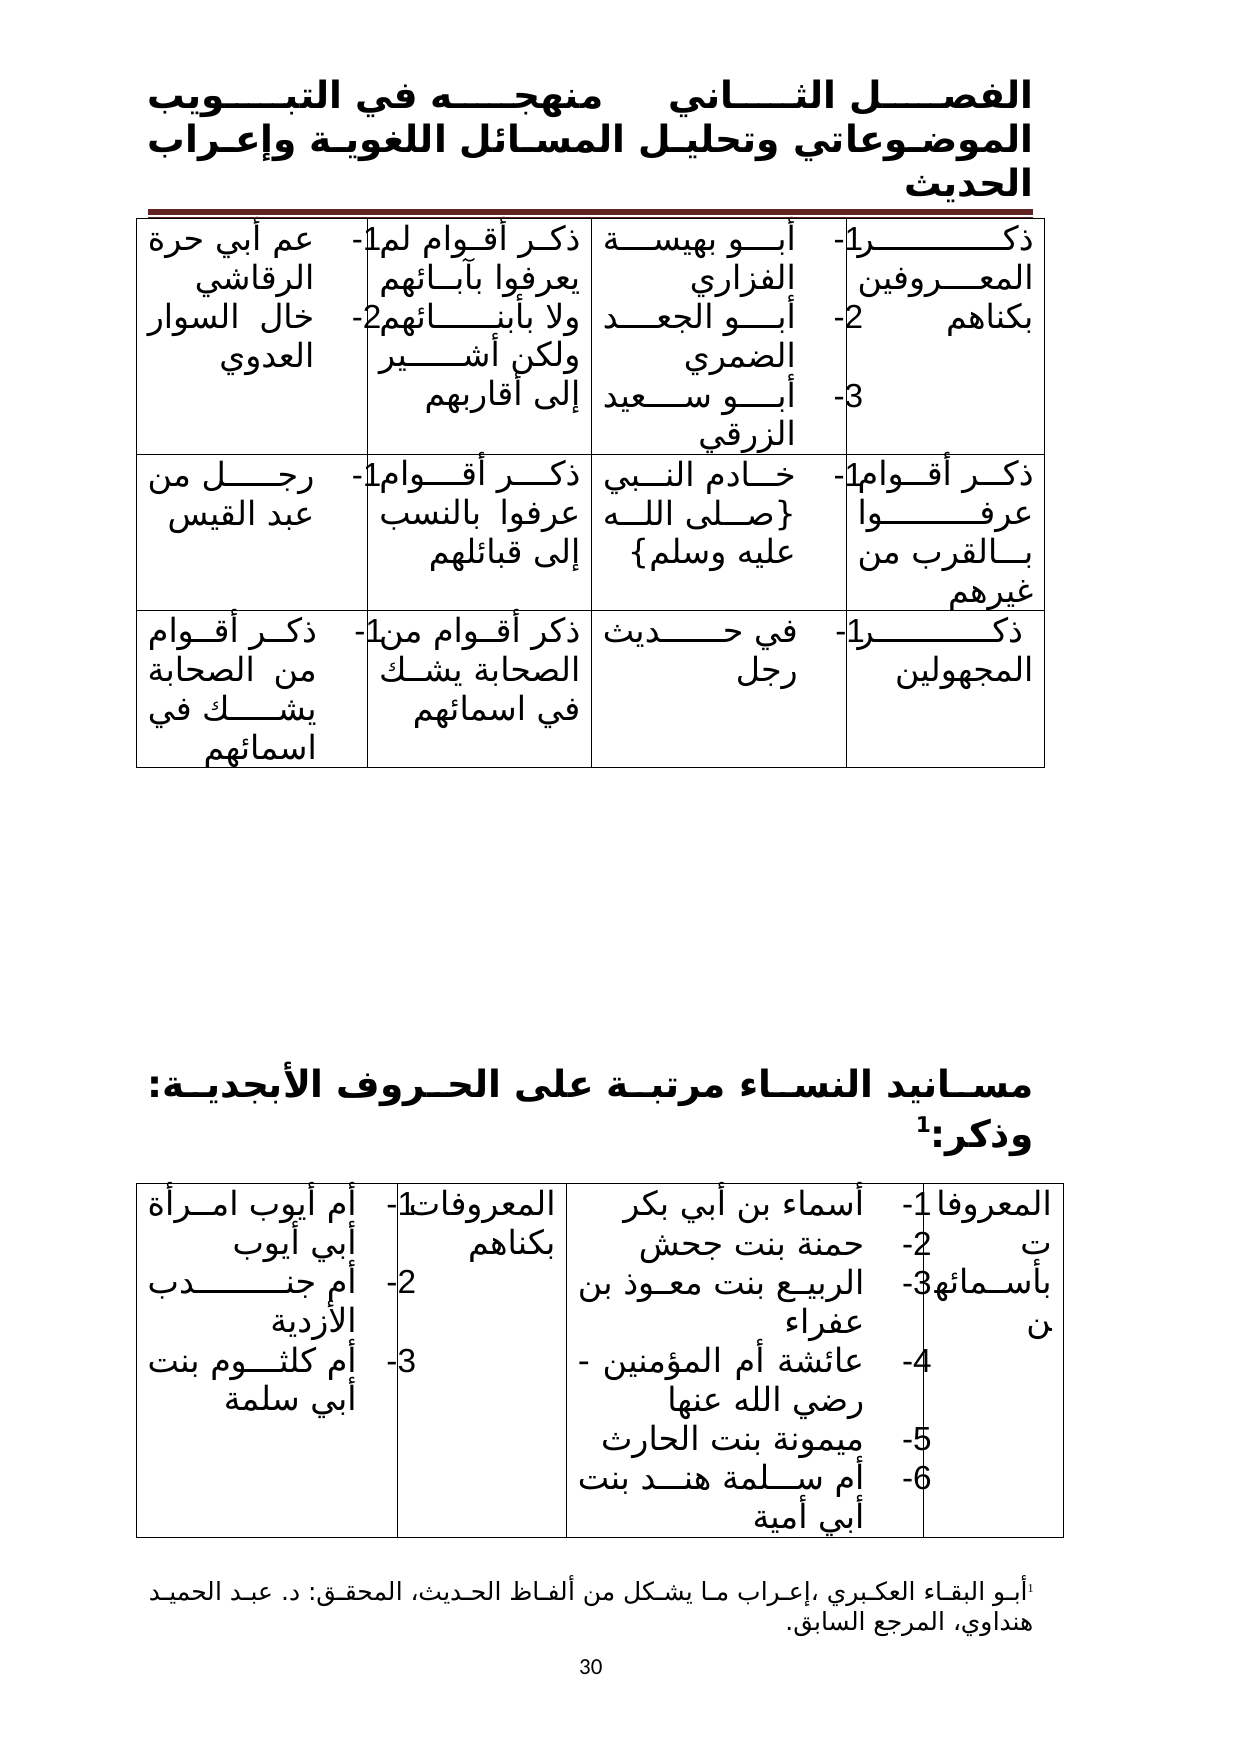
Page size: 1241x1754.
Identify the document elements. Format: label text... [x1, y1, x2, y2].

table_cell ذكر المجهولين [847, 611, 1044, 767]
table_header ذكر المعروفين بكناهم [847, 219, 1044, 454]
table_cell خادم النبي {صلى الله عليه وسلم} [592, 455, 846, 610]
table_header المعروفات بكناهم [398, 1184, 566, 1537]
table_header أسماء بن أبي بكر حمنة بنت جحش الربيع بنت معوذ بن عفراء عائشة أم المؤمنين - رضي الله عنها ميمونة بنت الحارث أم سلمة هند بنت أبي أمية [567, 1184, 923, 1537]
table_header المعروفات بأسمائهن [924, 1184, 1063, 1537]
table_header أبو بهيسة الفزاري أبو الجعد الضمري أبو سعيد الزرقي [592, 219, 846, 454]
table_cell ذكر أقوام من الصحابة يشك في اسمائهم [368, 611, 591, 767]
table_cell ذكر أقوام عرفوا بالنسب إلى قبائلهم [368, 455, 591, 610]
table_cell ذكر أقوام من الصحابة يشك في اسمائهم [137, 611, 367, 767]
table_header عم أبي حرة الرقاشي خال السوار العدوي [137, 219, 367, 454]
text مسانيد النساء مرتبة على الحروف الأبجدية: وذكر: [148, 1062, 1033, 1156]
table_cell رجل من عبد القيس [137, 455, 367, 610]
table_header أم أيوب امرأة أبي أيوب أم جندب الأزدية أم كلثوم بنت أبي سلمة [137, 1184, 397, 1537]
table_cell في حديث رجل [592, 611, 846, 767]
table_header ذكر أقوام لم يعرفوا بآبائهم ولا بأبنائهم ولكن أشير إلى أقاربهم [368, 219, 591, 454]
table_cell ذكر أقوام عرفوا بالقرب من غيرهم [847, 455, 1044, 610]
